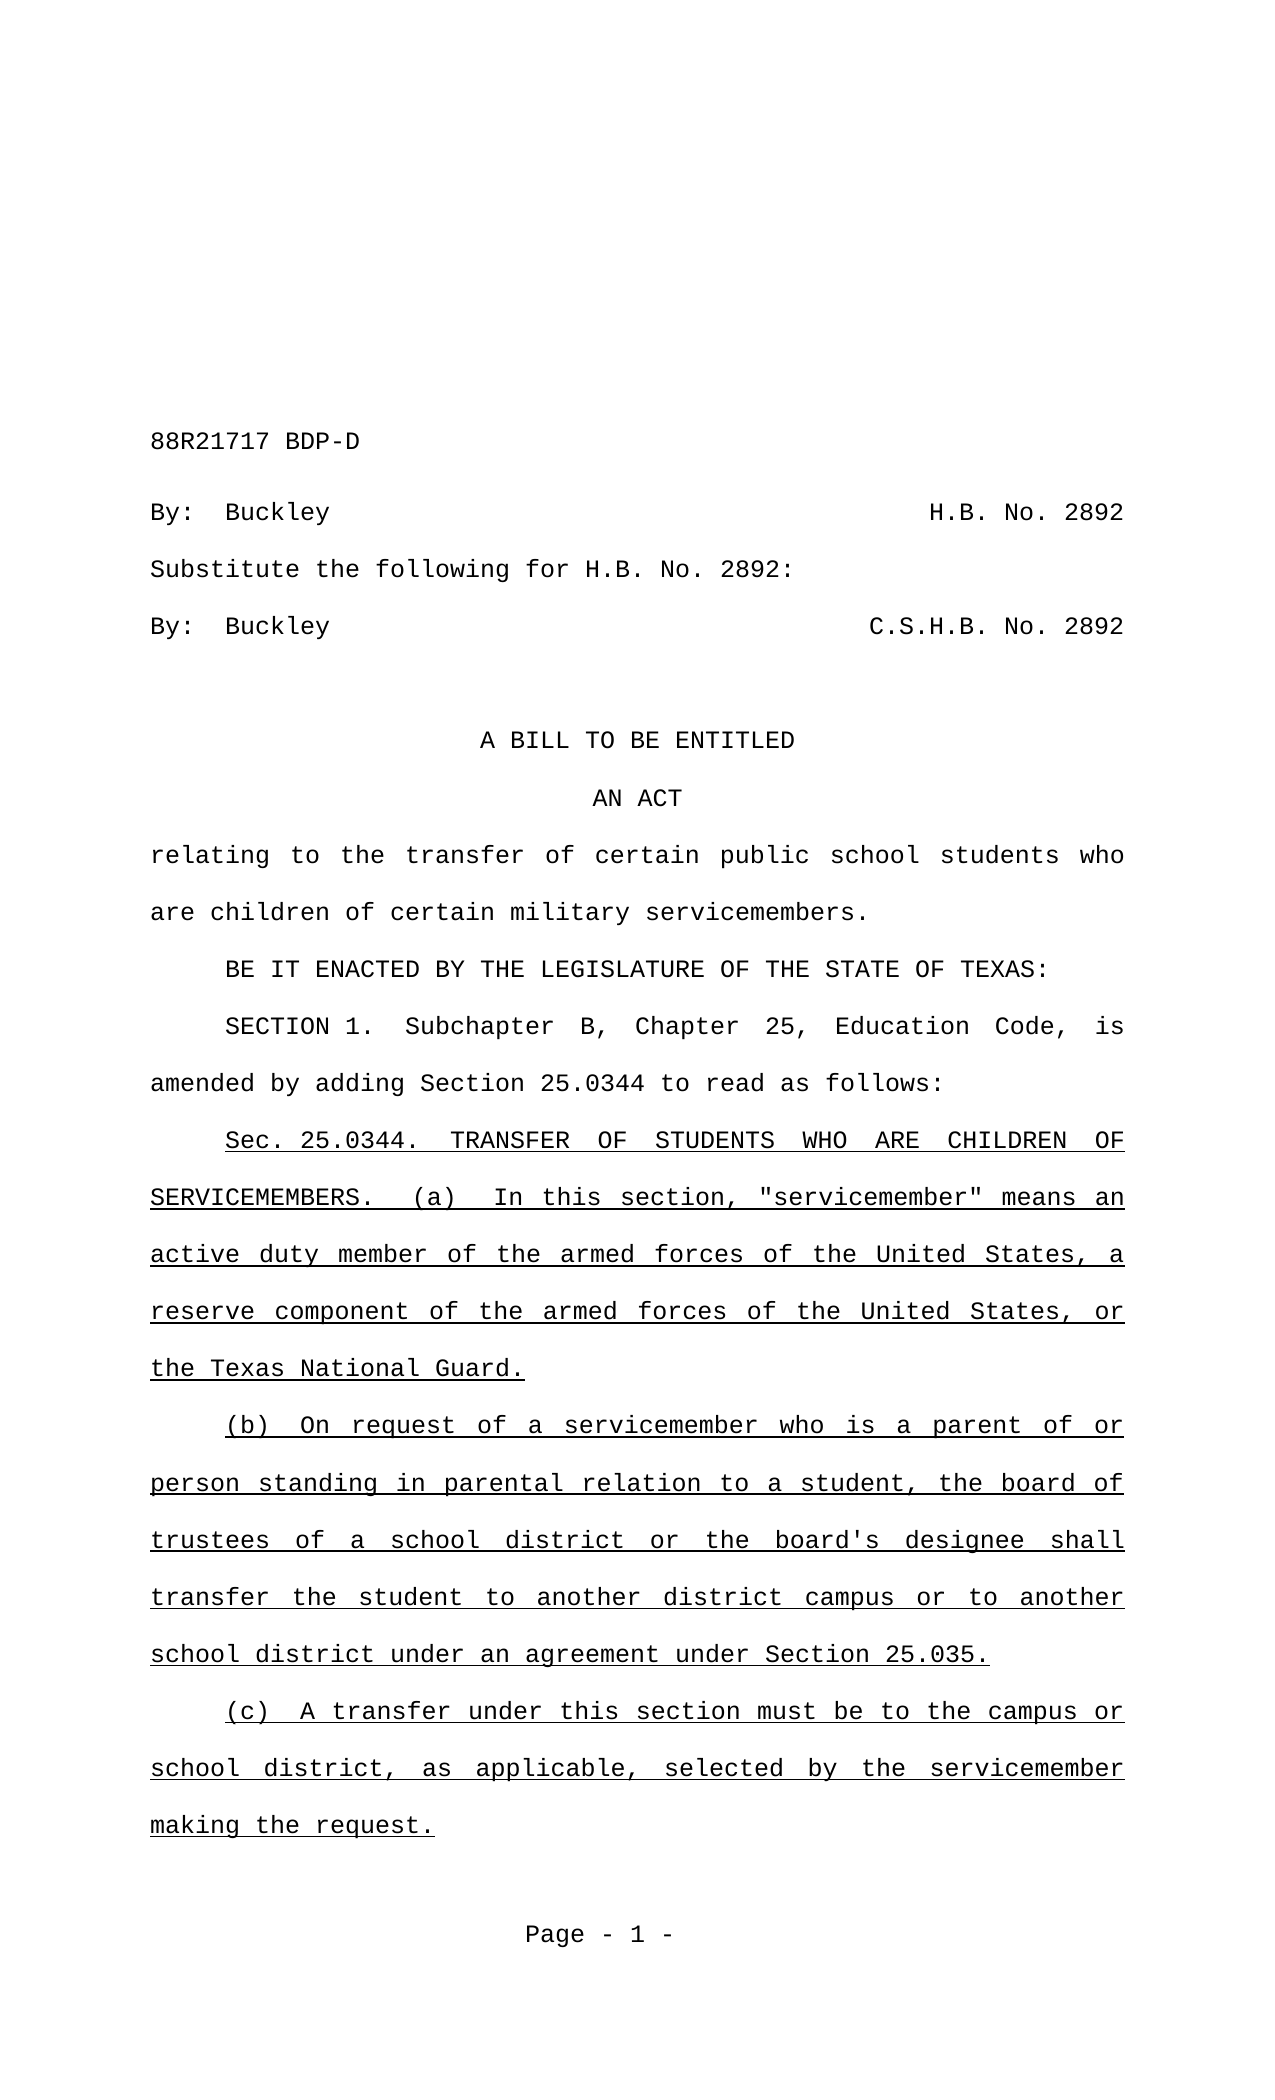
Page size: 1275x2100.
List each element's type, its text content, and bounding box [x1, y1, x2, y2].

text Sec. 25.0344. TRANSFER OF STUDENTS WHO ARE CHILDREN OF SERVICEMEMBERS. (a) In this section, "servicemember" means an active duty member of the armed forces of the United States, a reserve component of the armed forces of the United States, or the Texas National Guard. [150, 1127, 1125, 1208]
text 88R21717 BDP-D [150, 428, 1125, 457]
text AN ACT [150, 785, 1125, 813]
text (b) On request of a servicemember who is a parent of or person standing in parental relation to a student, the board of trustees of a school district or the board's designee shall transfer the student to another district campus or to another school district under an agreement under Section 25.035. [150, 1413, 1125, 1550]
text By: Buckley H.B. No. 2892 [150, 499, 1125, 528]
text (c) A transfer under this section must be to the campus or school district, as applicable, selected by the servicemember making the request. [150, 1698, 1125, 1779]
text (c) A transfer under this section must be to the campus or school district, as applicable, selected by the servicemember making the request. [150, 1780, 1125, 1841]
text (b) On request of a servicemember who is a parent of or person standing in parental relation to a student, the board of trustees of a school district or the board's designee shall transfer the student to another district campus or to another school district under an agreement under Section 25.035. [150, 1609, 1125, 1670]
text Sec. 25.0344. TRANSFER OF STUDENTS WHO ARE CHILDREN OF SERVICEMEMBERS. (a) In this section, "servicemember" means an active duty member of the armed forces of the United States, a reserve component of the armed forces of the United States, or the Texas National Guard. [150, 1324, 1125, 1384]
text SECTION 1. Subchapter B, Chapter 25, Education Code, is amended by adding Section 25.0344 to read as follows: [150, 1013, 1125, 1099]
text Sec. 25.0344. TRANSFER OF STUDENTS WHO ARE CHILDREN OF SERVICEMEMBERS. (a) In this section, "servicemember" means an active duty member of the armed forces of the United States, a reserve component of the armed forces of the United States, or the Texas National Guard. [150, 1210, 1125, 1265]
text By: Buckley C.S.H.B. No. 2892 [150, 614, 1125, 642]
text BE IT ENACTED BY THE LEGISLATURE OF THE STATE OF TEXAS: [150, 956, 1125, 985]
text Sec. 25.0344. TRANSFER OF STUDENTS WHO ARE CHILDREN OF SERVICEMEMBERS. (a) In this section, "servicemember" means an active duty member of the armed forces of the United States, a reserve component of the armed forces of the United States, or the Texas National Guard. [150, 1267, 1125, 1322]
text (b) On request of a servicemember who is a parent of or person standing in parental relation to a student, the board of trustees of a school district or the board's designee shall transfer the student to another district campus or to another school district under an agreement under Section 25.035. [150, 1552, 1125, 1608]
text A BILL TO BE ENTITLED [150, 728, 1125, 756]
text Substitute the following for H.B. No. 2892: [150, 557, 1125, 585]
text relating to the transfer of certain public school students who are children of certain military servicemembers. [150, 842, 1125, 928]
